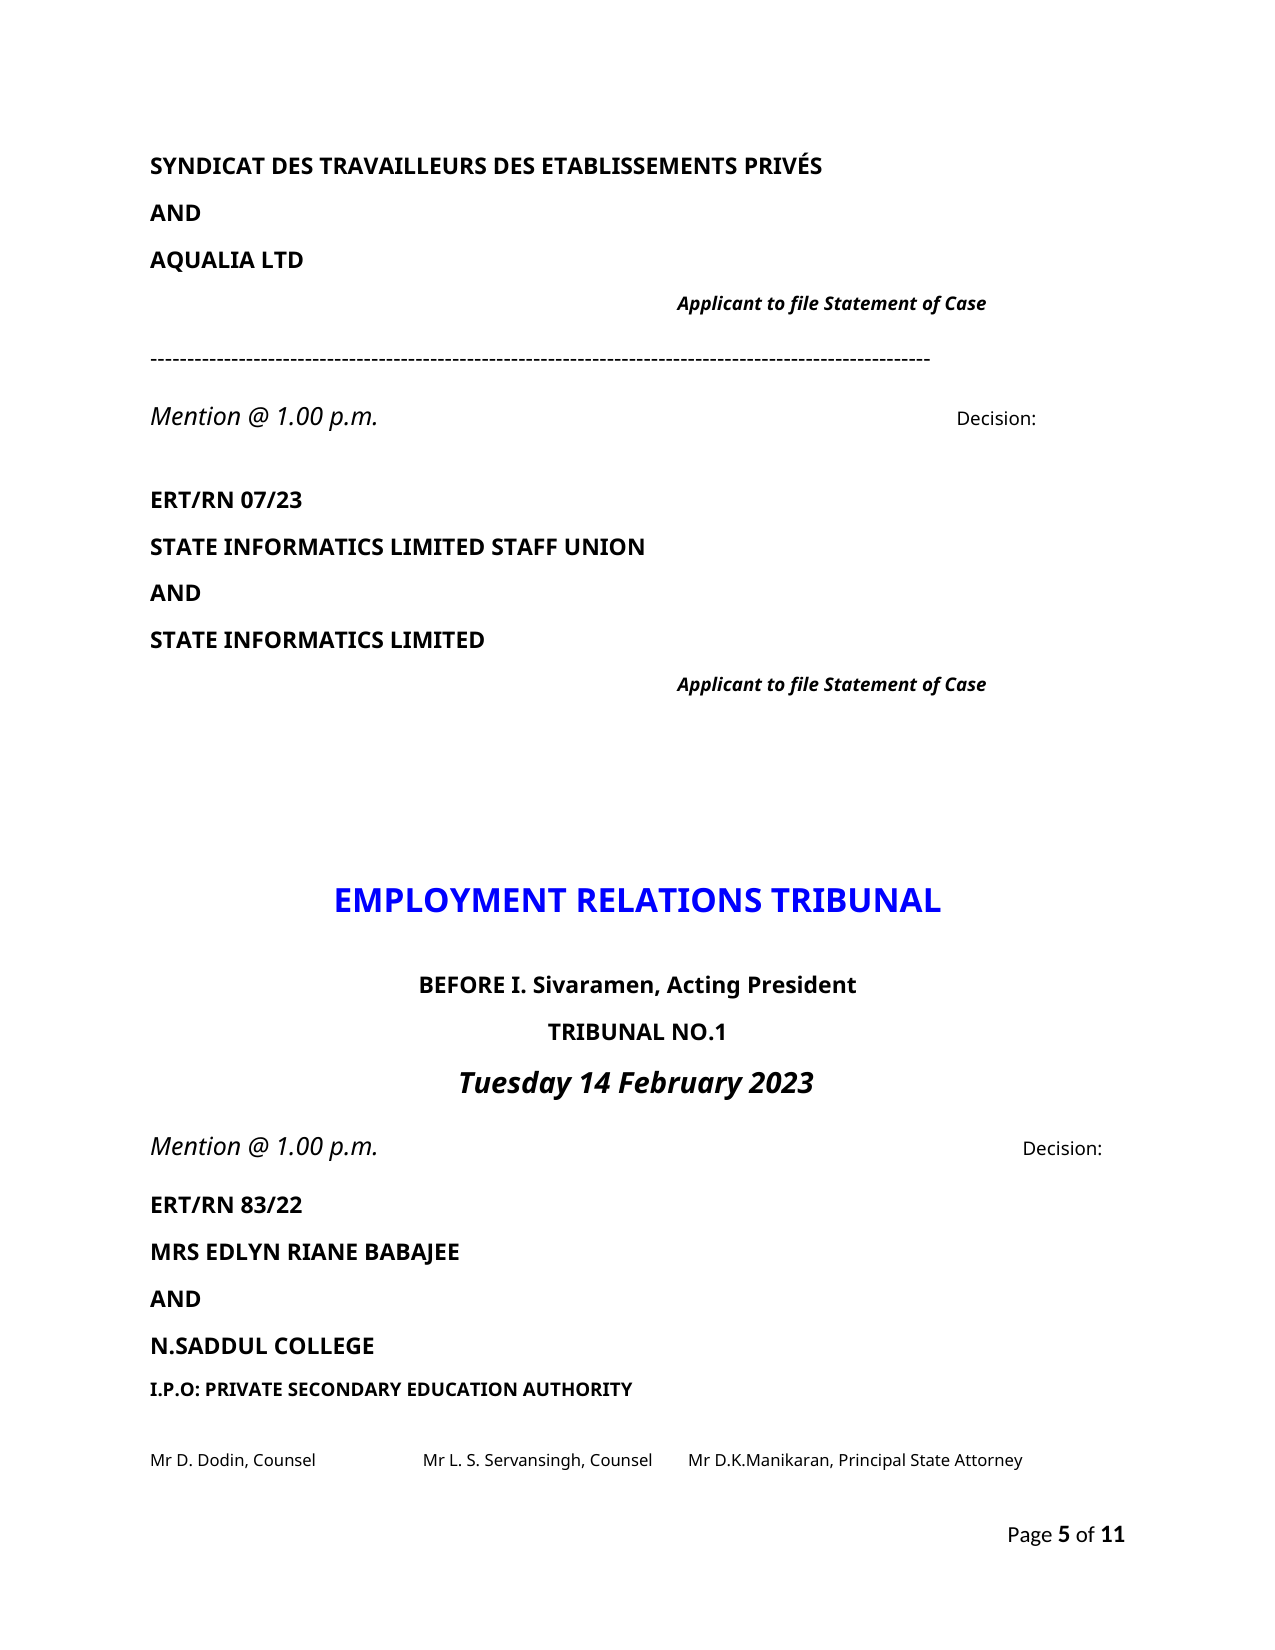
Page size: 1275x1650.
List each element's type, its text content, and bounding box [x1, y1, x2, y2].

text AND [150, 1283, 1125, 1314]
text SYNDICAT DES TRAVAILLEURS DES ETABLISSEMENTS PRIVÉS [150, 150, 1125, 181]
text AQUALIA LTD [150, 244, 1125, 275]
text EMPLOYMENT RELATIONS TRIBUNAL [150, 877, 1125, 922]
text Mr D. Dodin, Counsel Mr L. S. Servansingh, Counsel Mr D.K.Manikaran, Principal State Attorney [150, 1449, 1125, 1472]
text I.P.O: PRIVATE SECONDARY EDUCATION AUTHORITY [150, 1377, 1125, 1402]
text Applicant to file Statement of Case [300, 291, 1125, 316]
text AND [150, 197, 1125, 228]
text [150, 342, 1125, 373]
text ERT/RN 07/23 [150, 483, 1125, 515]
text BEFORE I. Sivaramen, Acting President [150, 969, 1125, 1000]
text Mention @ 1.00 p.m. Decision: [150, 1129, 1125, 1163]
text Mention @ 1.00 p.m. Decision: [150, 398, 1125, 432]
text Applicant to file Statement of Case [300, 671, 1125, 697]
text ERT/RN 83/22 [150, 1189, 1125, 1220]
text Tuesday 14 February 2023 [150, 1063, 1125, 1102]
text AND [150, 577, 1125, 608]
text TRIBUNAL NO.1 [150, 1016, 1125, 1047]
text MRS EDLYN RIANE BABAJEE [150, 1236, 1125, 1267]
text STATE INFORMATICS LIMITED [150, 624, 1125, 655]
text STATE INFORMATICS LIMITED STAFF UNION [150, 530, 1125, 562]
text N.SADDUL COLLEGE [150, 1330, 1125, 1361]
